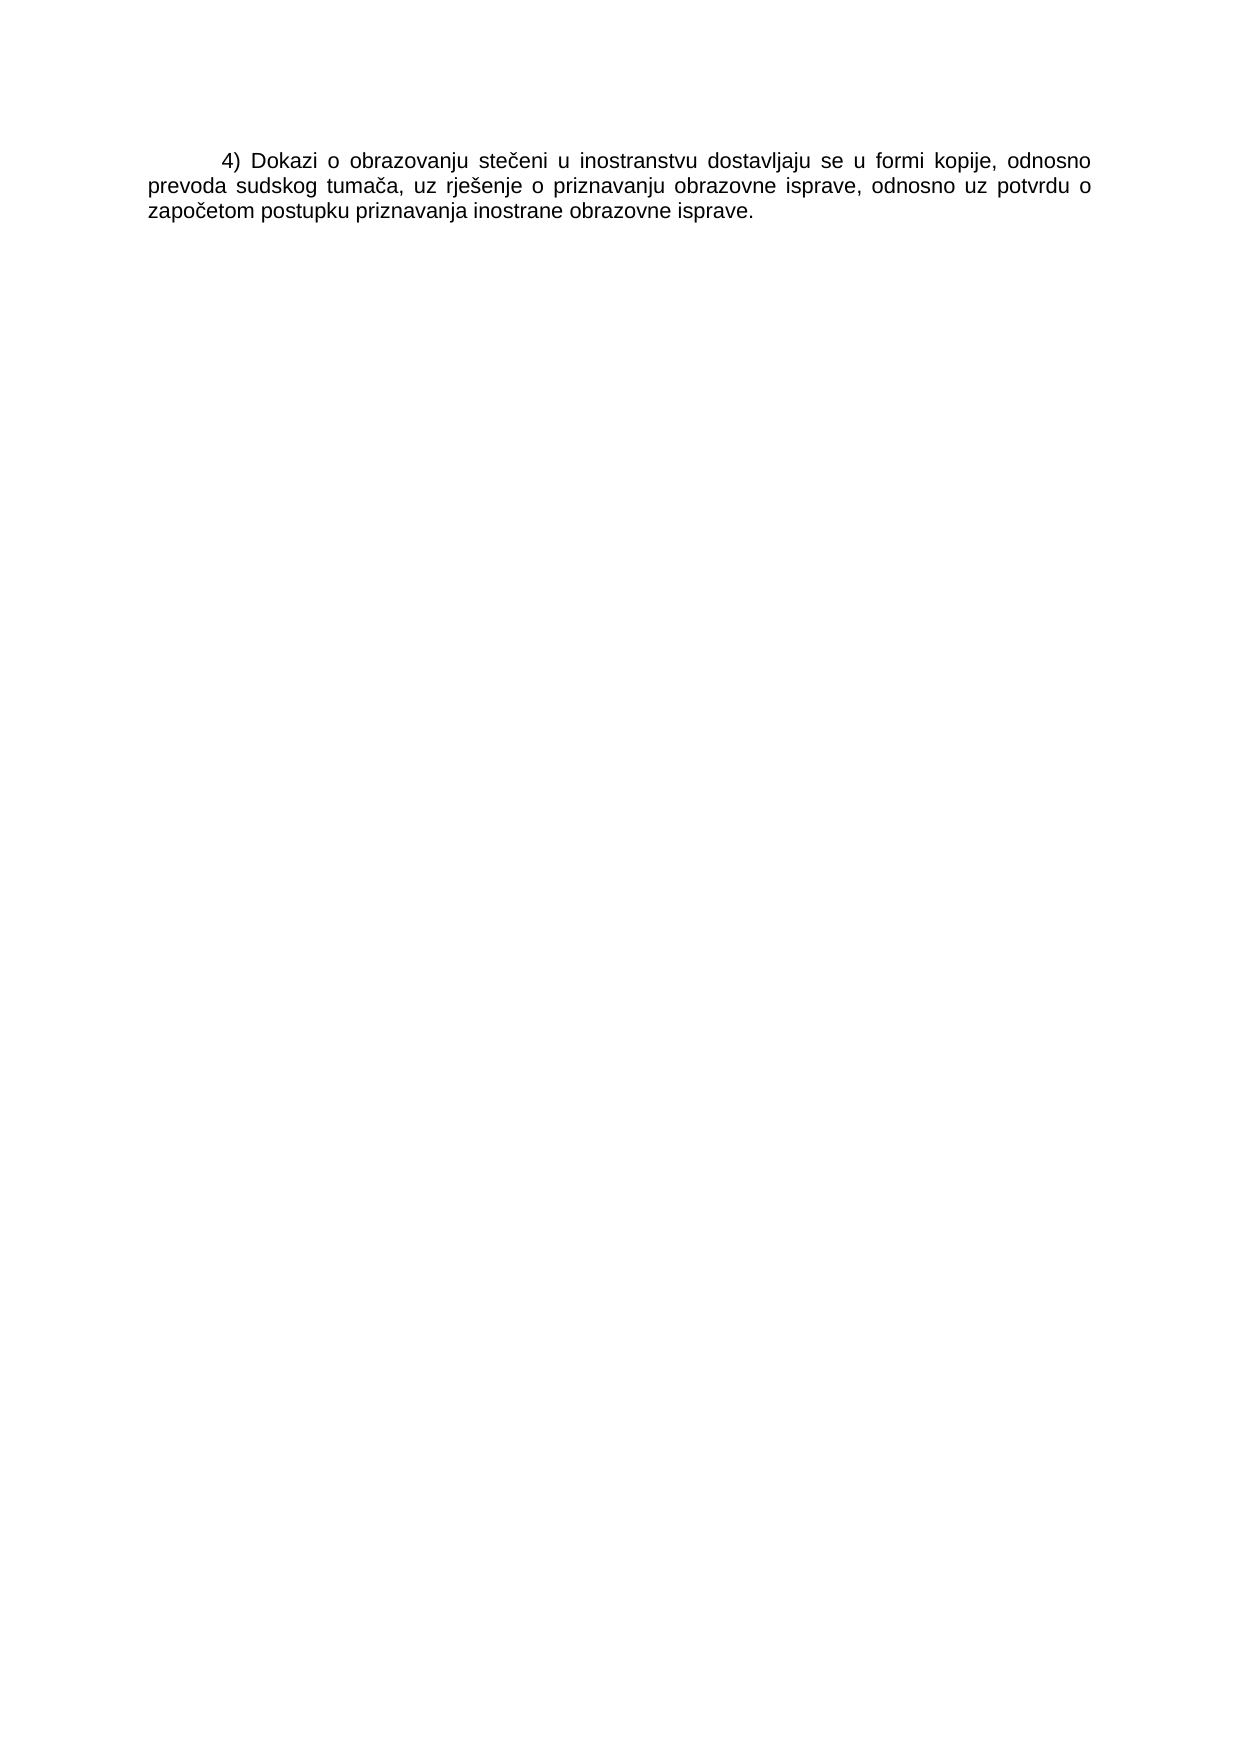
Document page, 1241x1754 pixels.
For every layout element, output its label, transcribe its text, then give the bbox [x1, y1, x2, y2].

text 4) Dokazi o obrazovanju stečeni u inostranstvu dostavljaju se u formi kopije, odnosno prevoda sudskog tumača, uz rješenje o priznavanju obrazovne isprave, odnosno uz potvrdu o započetom postupku priznavanja inostrane obrazovne isprave. [148, 148, 1093, 223]
